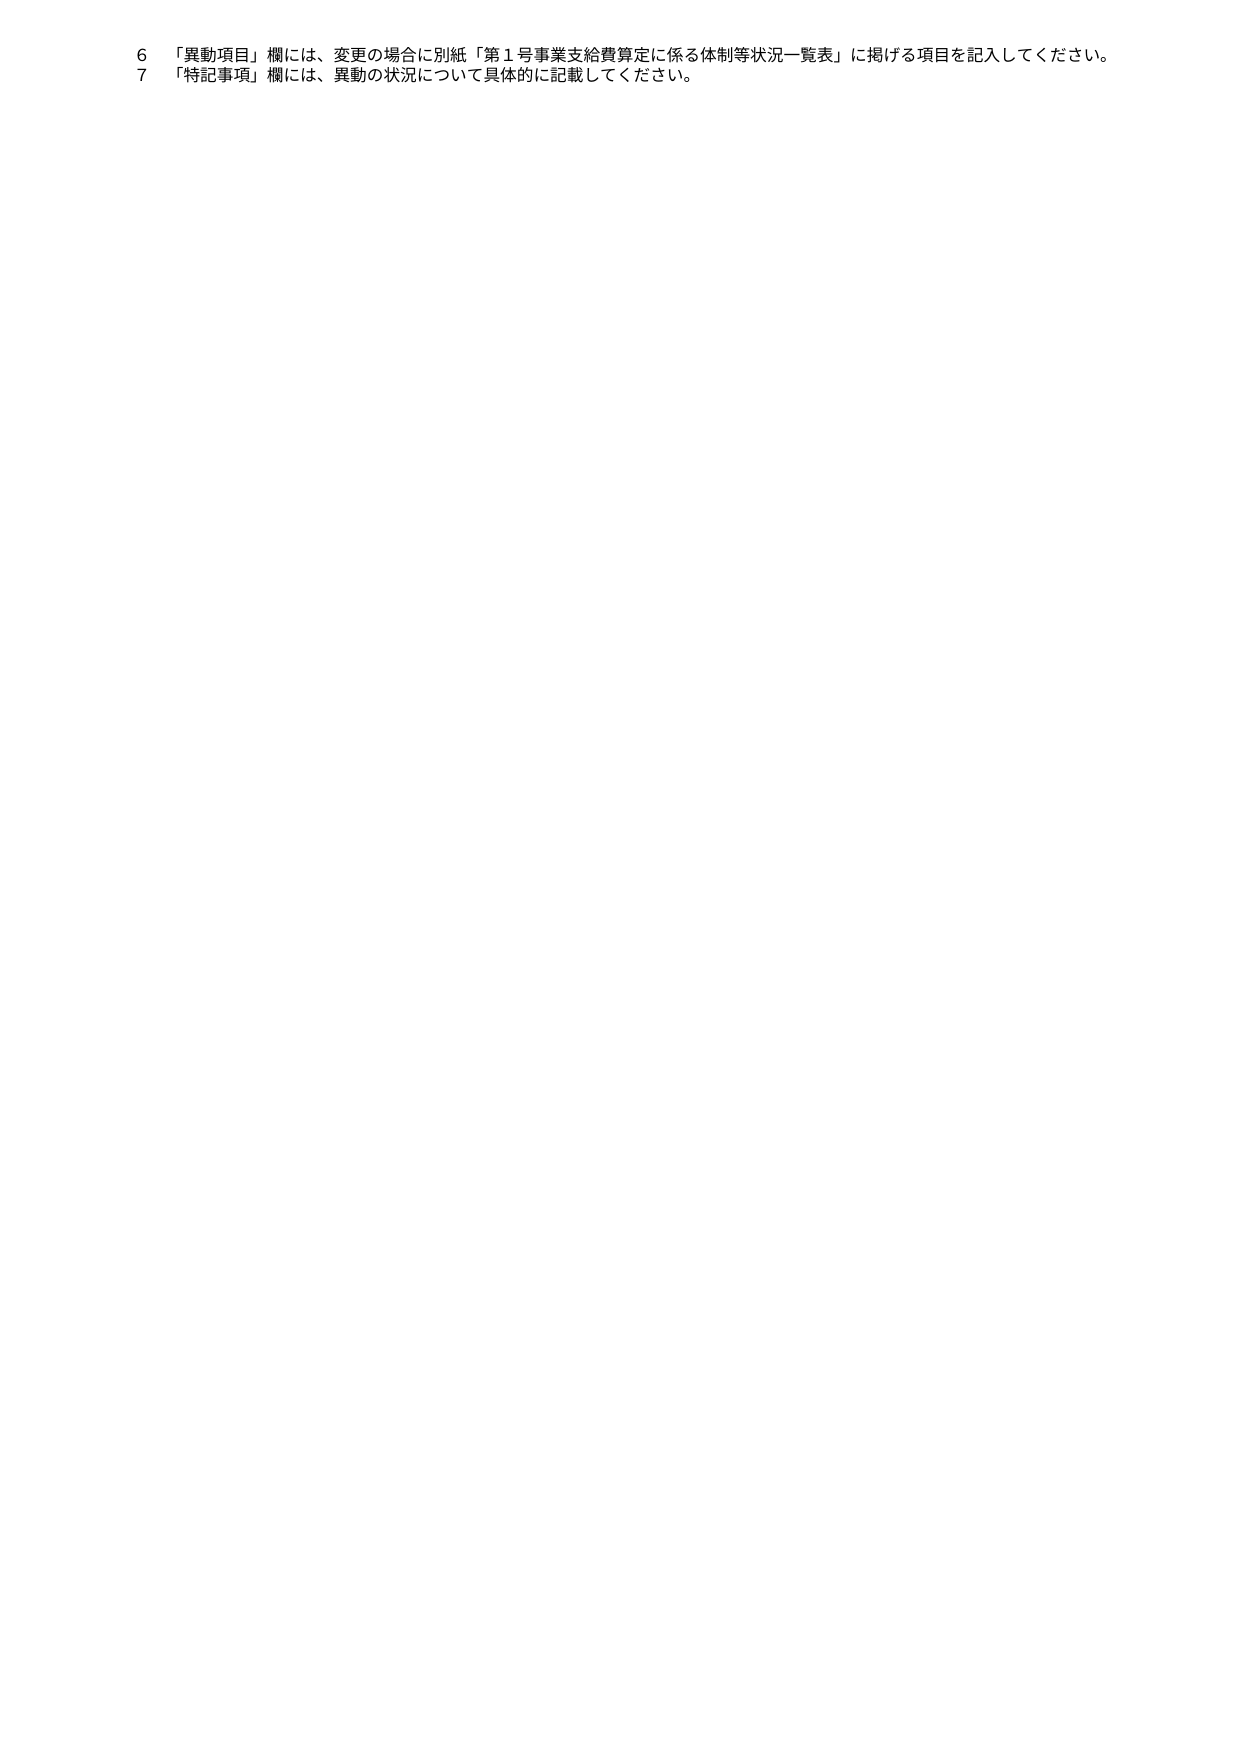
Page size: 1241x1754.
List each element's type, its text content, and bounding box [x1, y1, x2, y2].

text ７ 「特記事項」欄には、異動の状況について具体的に記載してください。 [133, 65, 1169, 86]
text ６ 「異動項目」欄には、変更の場合に別紙「第１号事業支給費算定に係る体制等状況一覧表」に掲げる項目を記入してください。 [133, 44, 1169, 65]
